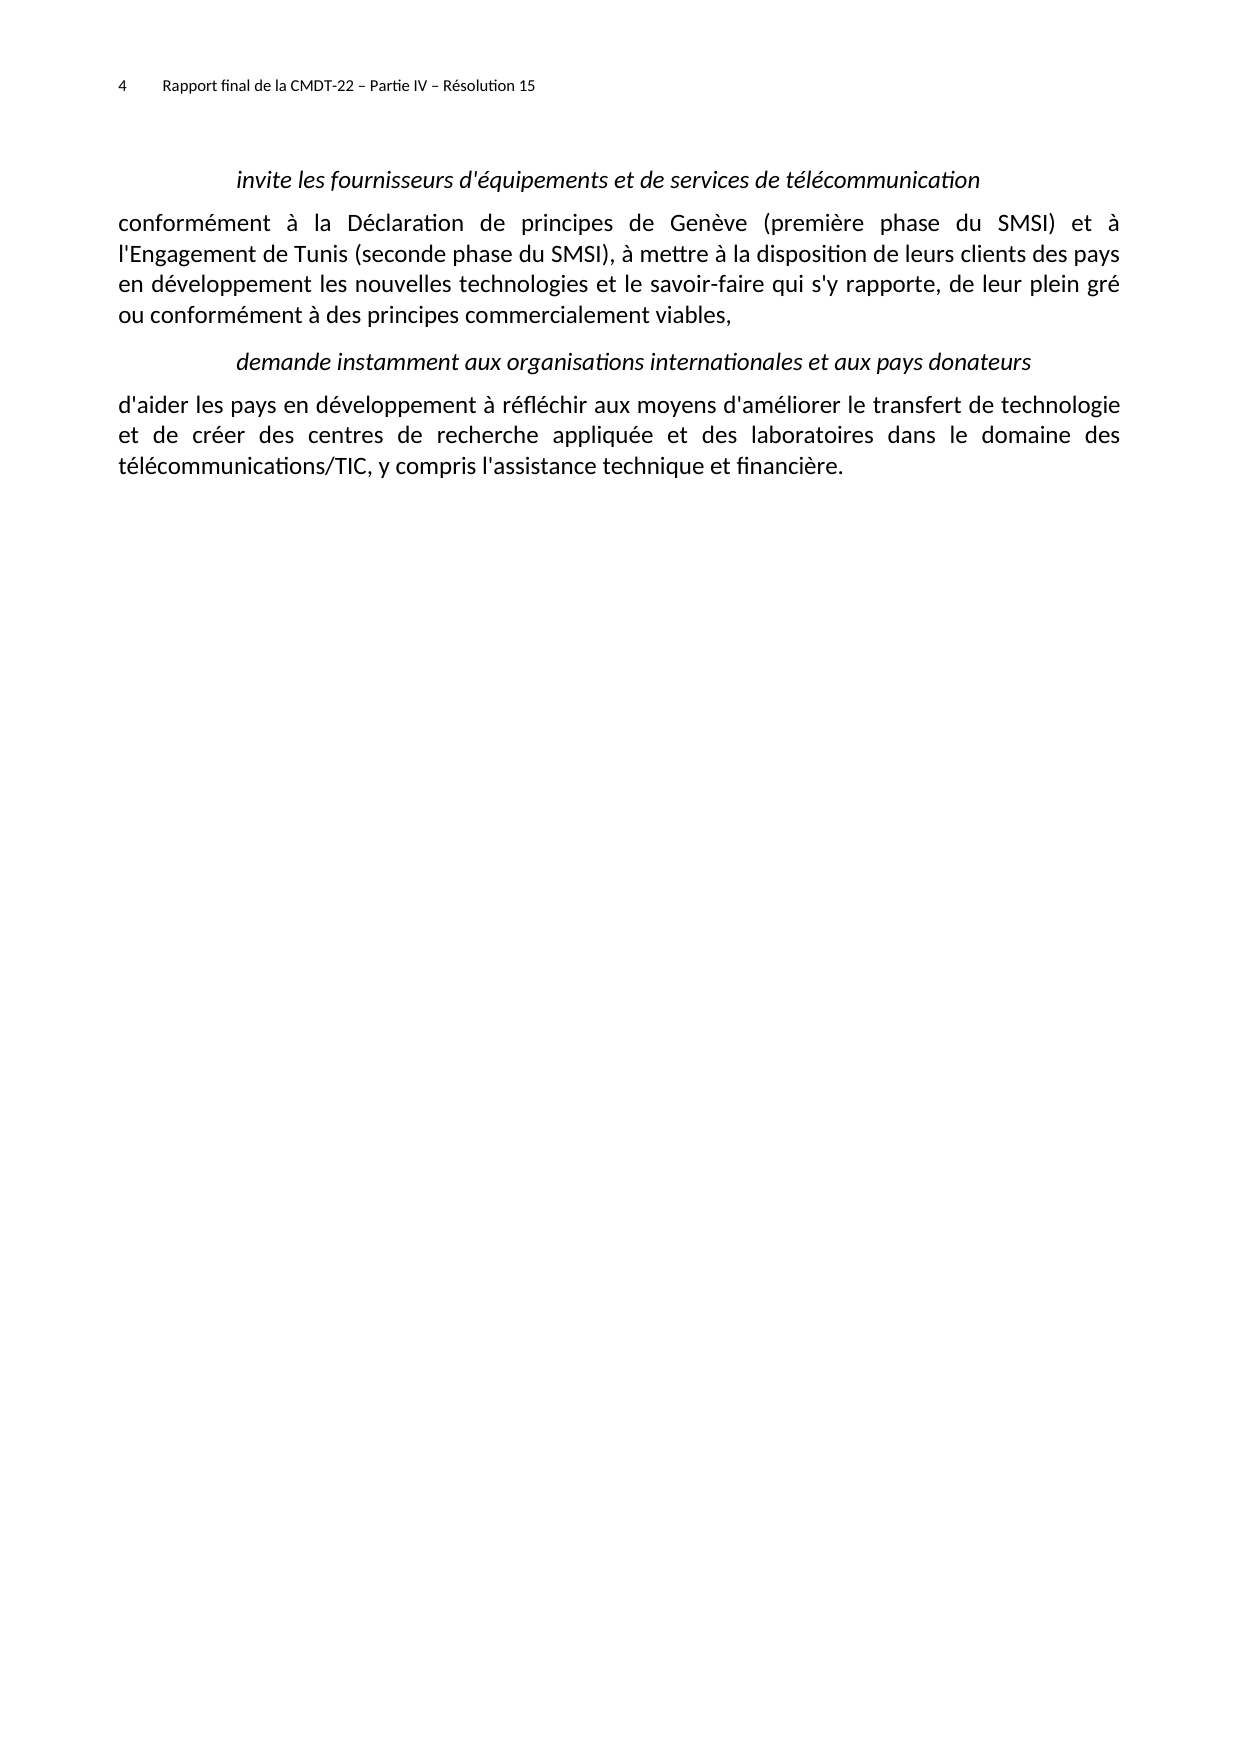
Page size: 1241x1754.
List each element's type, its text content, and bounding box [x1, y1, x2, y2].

text demande instamment aux organisations internationales et aux pays donateurs [236, 346, 1122, 377]
text d'aider les pays en développement à réfléchir aux moyens d'améliorer le transfert de technologie et de créer des centres de recherche appliquée et des laboratoires dans le domaine des télécommunications/TIC, y compris l'assistance technique et financière. [118, 389, 1122, 481]
text invite les fournisseurs d'équipements et de services de télécommunication [236, 164, 1122, 195]
text conformément à la Déclaration de principes de Genève (première phase du SMSI) et à l'Engagement de Tunis (seconde phase du SMSI), à mettre à la disposition de leurs clients des pays en développement les nouvelles technologies et le savoir-faire qui s'y rapporte, de leur plein gré ou conformément à des principes commercialement viables, [118, 207, 1122, 329]
